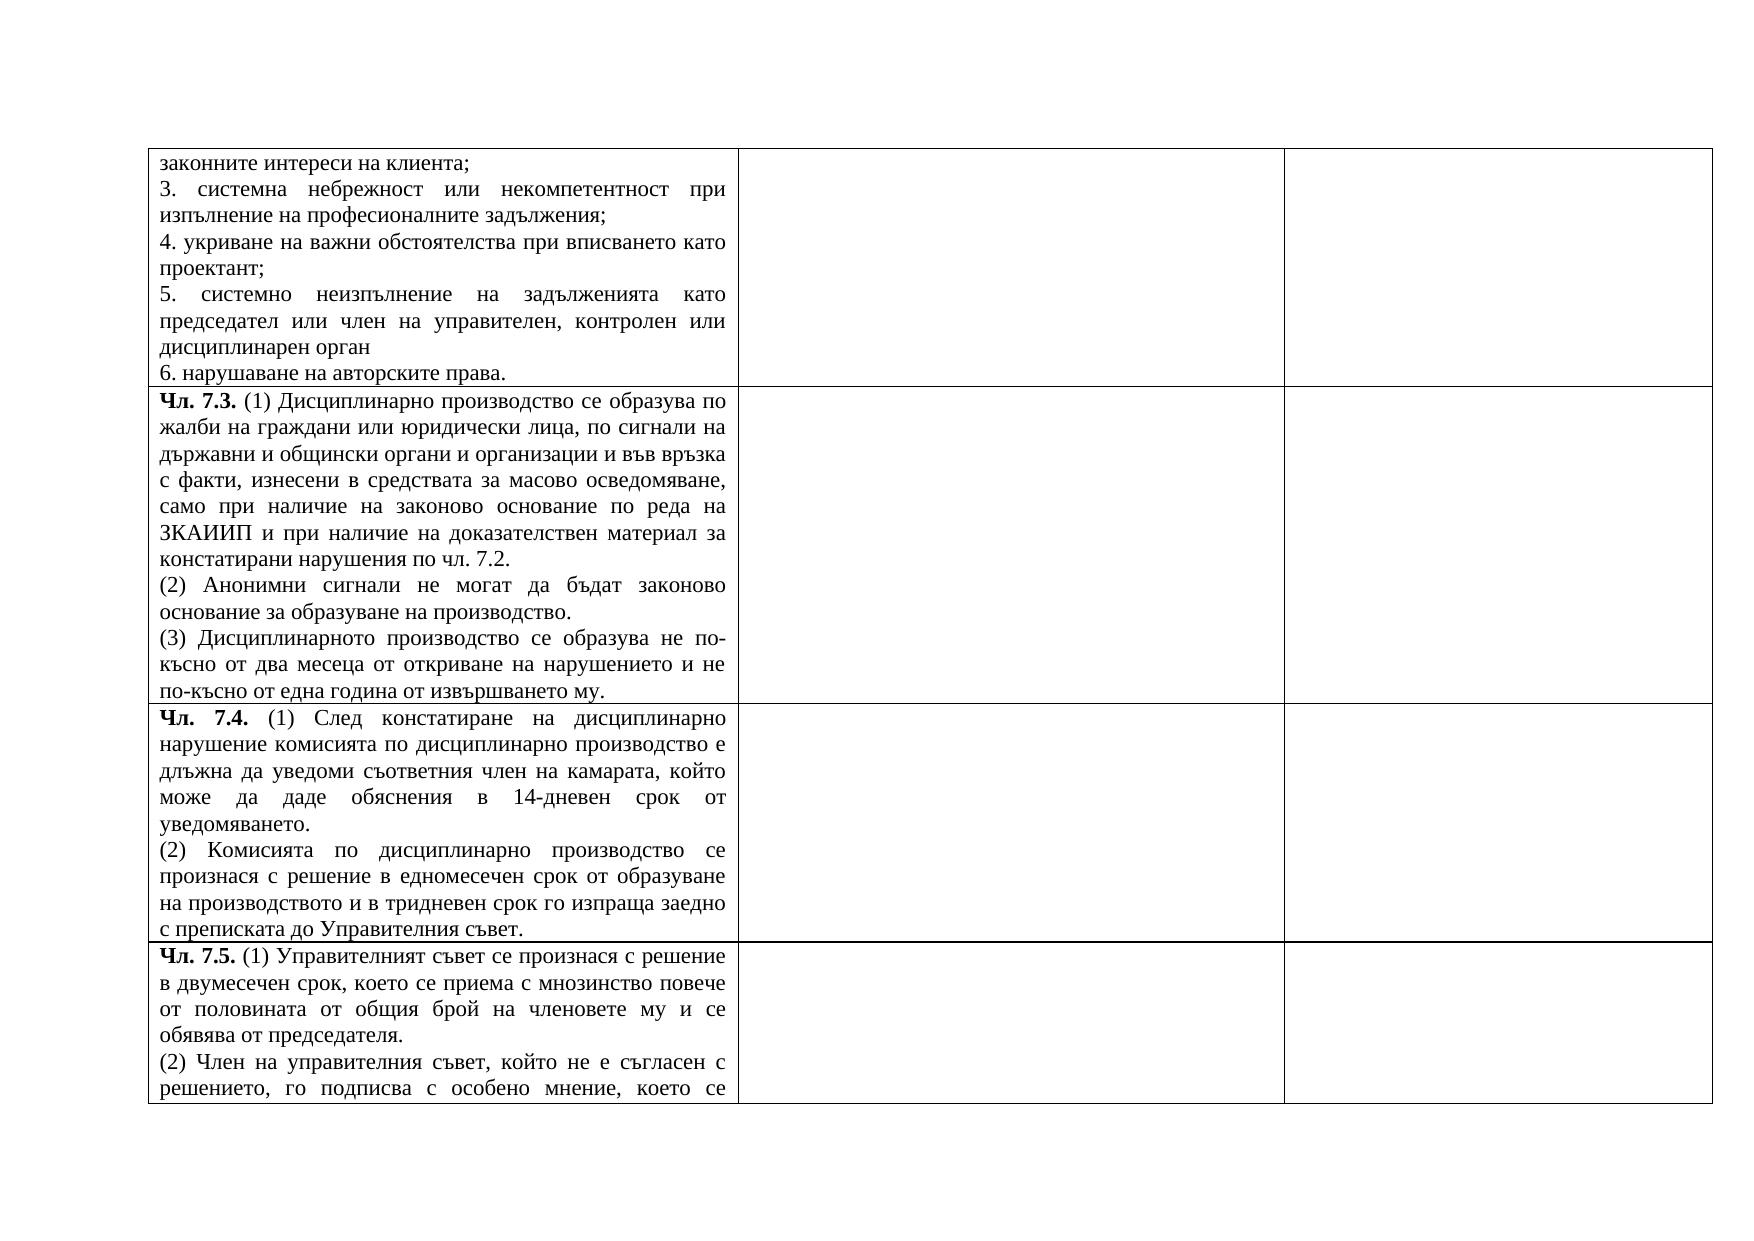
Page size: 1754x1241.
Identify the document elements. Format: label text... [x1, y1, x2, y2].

table_cell [739, 943, 1284, 1103]
table_cell Чл. 7.3. (1) Дисциплинарно производство се образува по жалби на граждани или юридически лица, по сигнали на държавни и общински органи и организации и във връзка с факти, изнесени в средствата за масово осведомяване, само при наличие на законово основание по реда на ЗКАИИП и при наличие на доказателствен материал за констатирани нарушения по чл. 7.2. (2) Анонимни сигнали не могат да бъдат законово основание за образуване на производство. (3) Дисциплинарното производство се образува не по-късно от два месеца от откриване на нарушението и не по-късно от една година от извършването му. [149, 387, 738, 703]
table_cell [149, 943, 738, 1103]
table_cell [1285, 387, 1712, 703]
table_cell [739, 387, 1284, 703]
table_cell [739, 149, 1284, 386]
table_cell [1285, 149, 1712, 386]
table_cell [1285, 943, 1712, 1103]
table_cell Чл. 7.4. (1) След констатиране на дисциплинарно нарушение комисията по дисциплинарно производство е длъжна да уведоми съответния член на камарата, който може да даде обяснения в 14-дневен срок от уведомяването. (2) Комисията по дисциплинарно производство се произнася с решение в едномесечен срок от образуване на производството и в тридневен срок го изпраща заедно с преписката до Управителния съвет. [149, 704, 738, 941]
table_cell [739, 704, 1284, 941]
table_cell [1285, 704, 1712, 941]
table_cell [149, 149, 738, 386]
